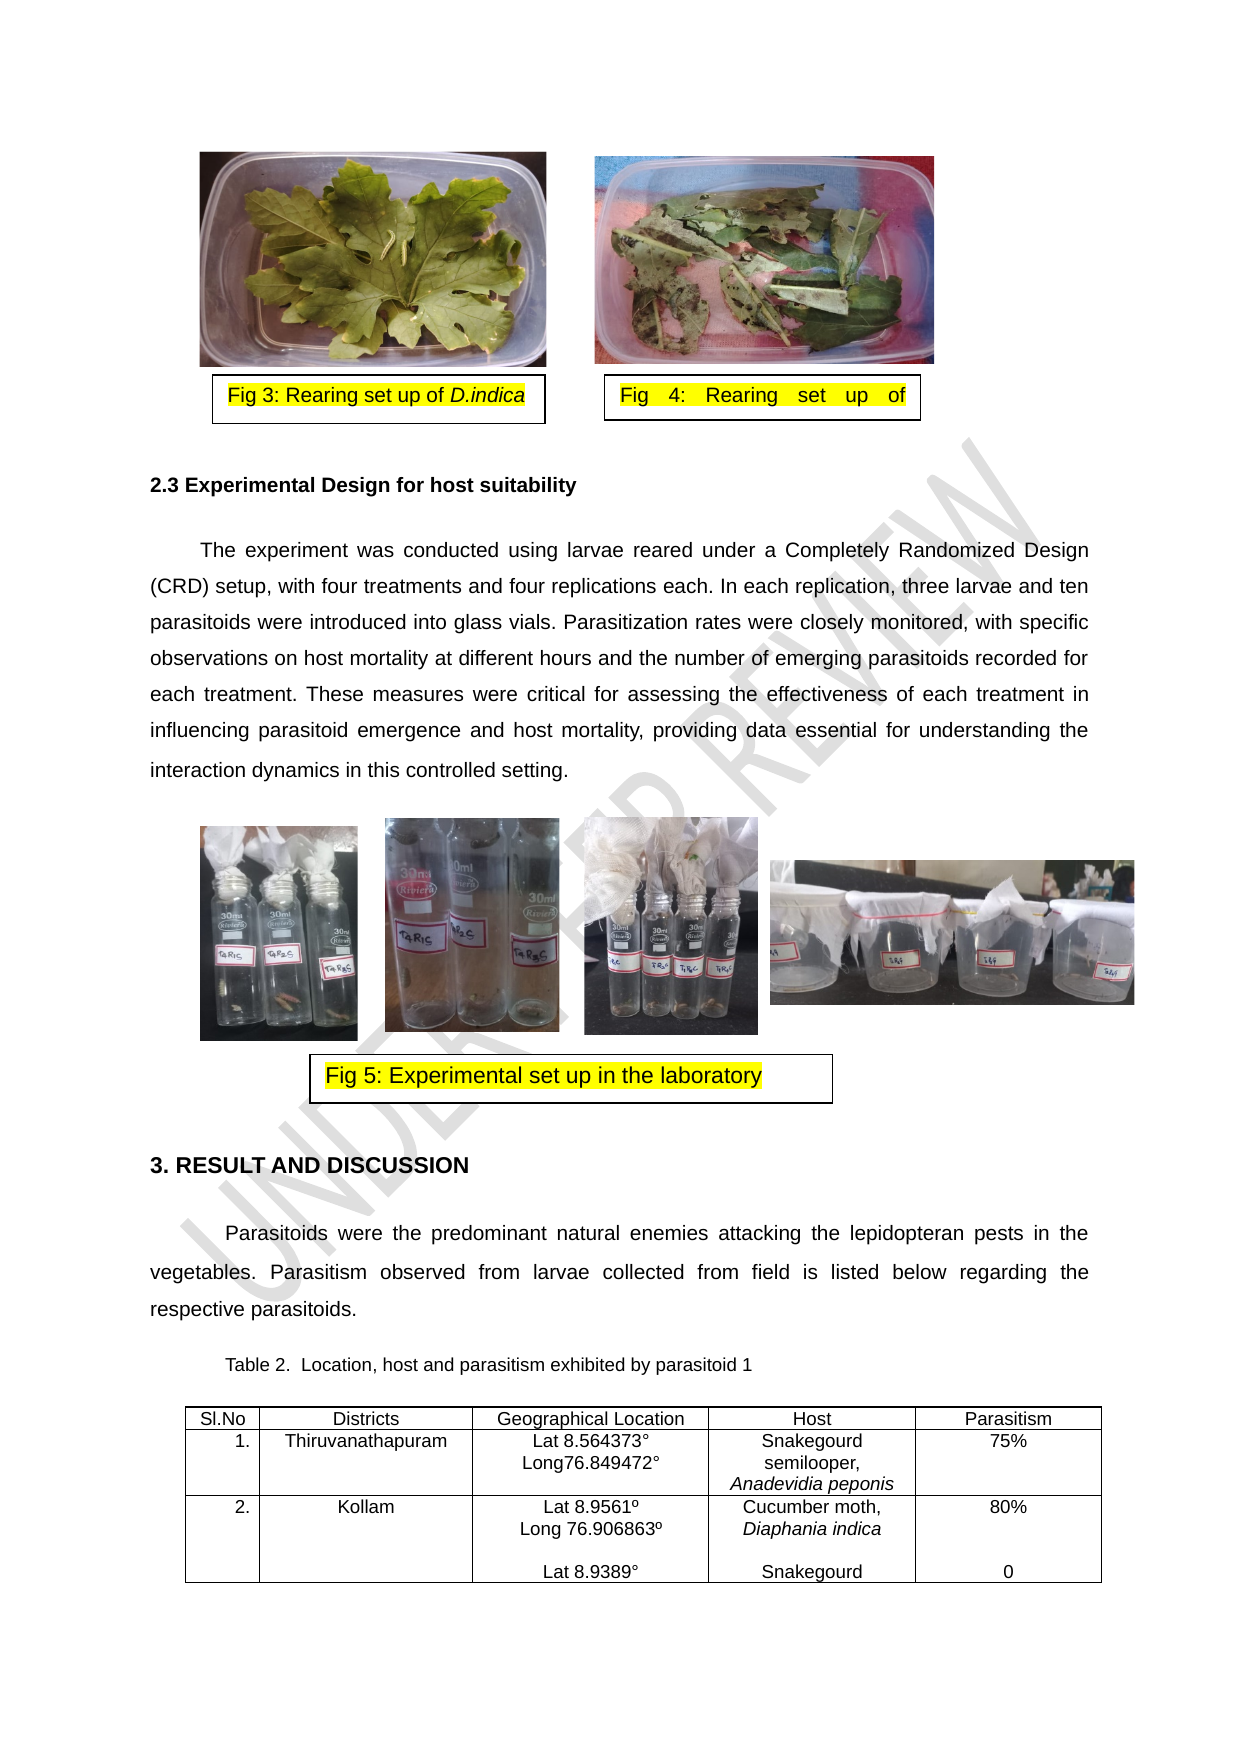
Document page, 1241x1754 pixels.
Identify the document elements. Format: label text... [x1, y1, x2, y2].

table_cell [473, 1496, 708, 1582]
table_cell [186, 1430, 259, 1495]
text 2.3 Experimental Design for host suitability [150, 473, 1090, 497]
table_header Sl.No [186, 1408, 259, 1429]
table_cell 80% 0 65% 50% [916, 1496, 1101, 1582]
picture [199, 152, 547, 367]
text Table 2. Location, host and parasitism exhibited by parasitoid 1 [150, 1353, 1090, 1375]
table_cell Kollam [260, 1496, 472, 1582]
table_header Parasitism [916, 1408, 1101, 1429]
text Parasitoids were the predominant natural enemies attacking the lepidopteran pests in the vegetables. Parasitism observed from larvae collected from field is listed below regarding the respective parasitoids. [150, 1221, 1090, 1321]
table_cell [186, 1496, 259, 1582]
table_cell Lat 8.564373° Long76.849472° [473, 1430, 708, 1495]
table_header Host [709, 1408, 915, 1429]
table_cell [709, 1496, 915, 1582]
text The experiment was conducted using larvae reared under a Completely Randomized Design (CRD) setup, with four treatments and four replications each. In each replication, three larvae and ten parasitoids were introduced into glass vials. Parasitization rates were closely monitored, with specific observations on host mortality at different hours and the number of emerging parasitoids recorded for each treatment. These measures were critical for assessing the effectiveness of each treatment in influencing parasitoid emergence and host mortality, providing data essential for understanding the interaction dynamics in this controlled setting. [150, 538, 1090, 783]
table_cell 75% [916, 1430, 1101, 1495]
picture [200, 826, 358, 1041]
table_cell Thiruvanathapuram [260, 1430, 472, 1495]
table_header Geographical Location [473, 1408, 708, 1429]
table_header Districts [260, 1408, 472, 1429]
text 3. RESULT AND DISCUSSION [150, 1152, 1090, 1179]
table_cell Snakegourd semilooper, Anadevidia peponis [709, 1430, 915, 1495]
